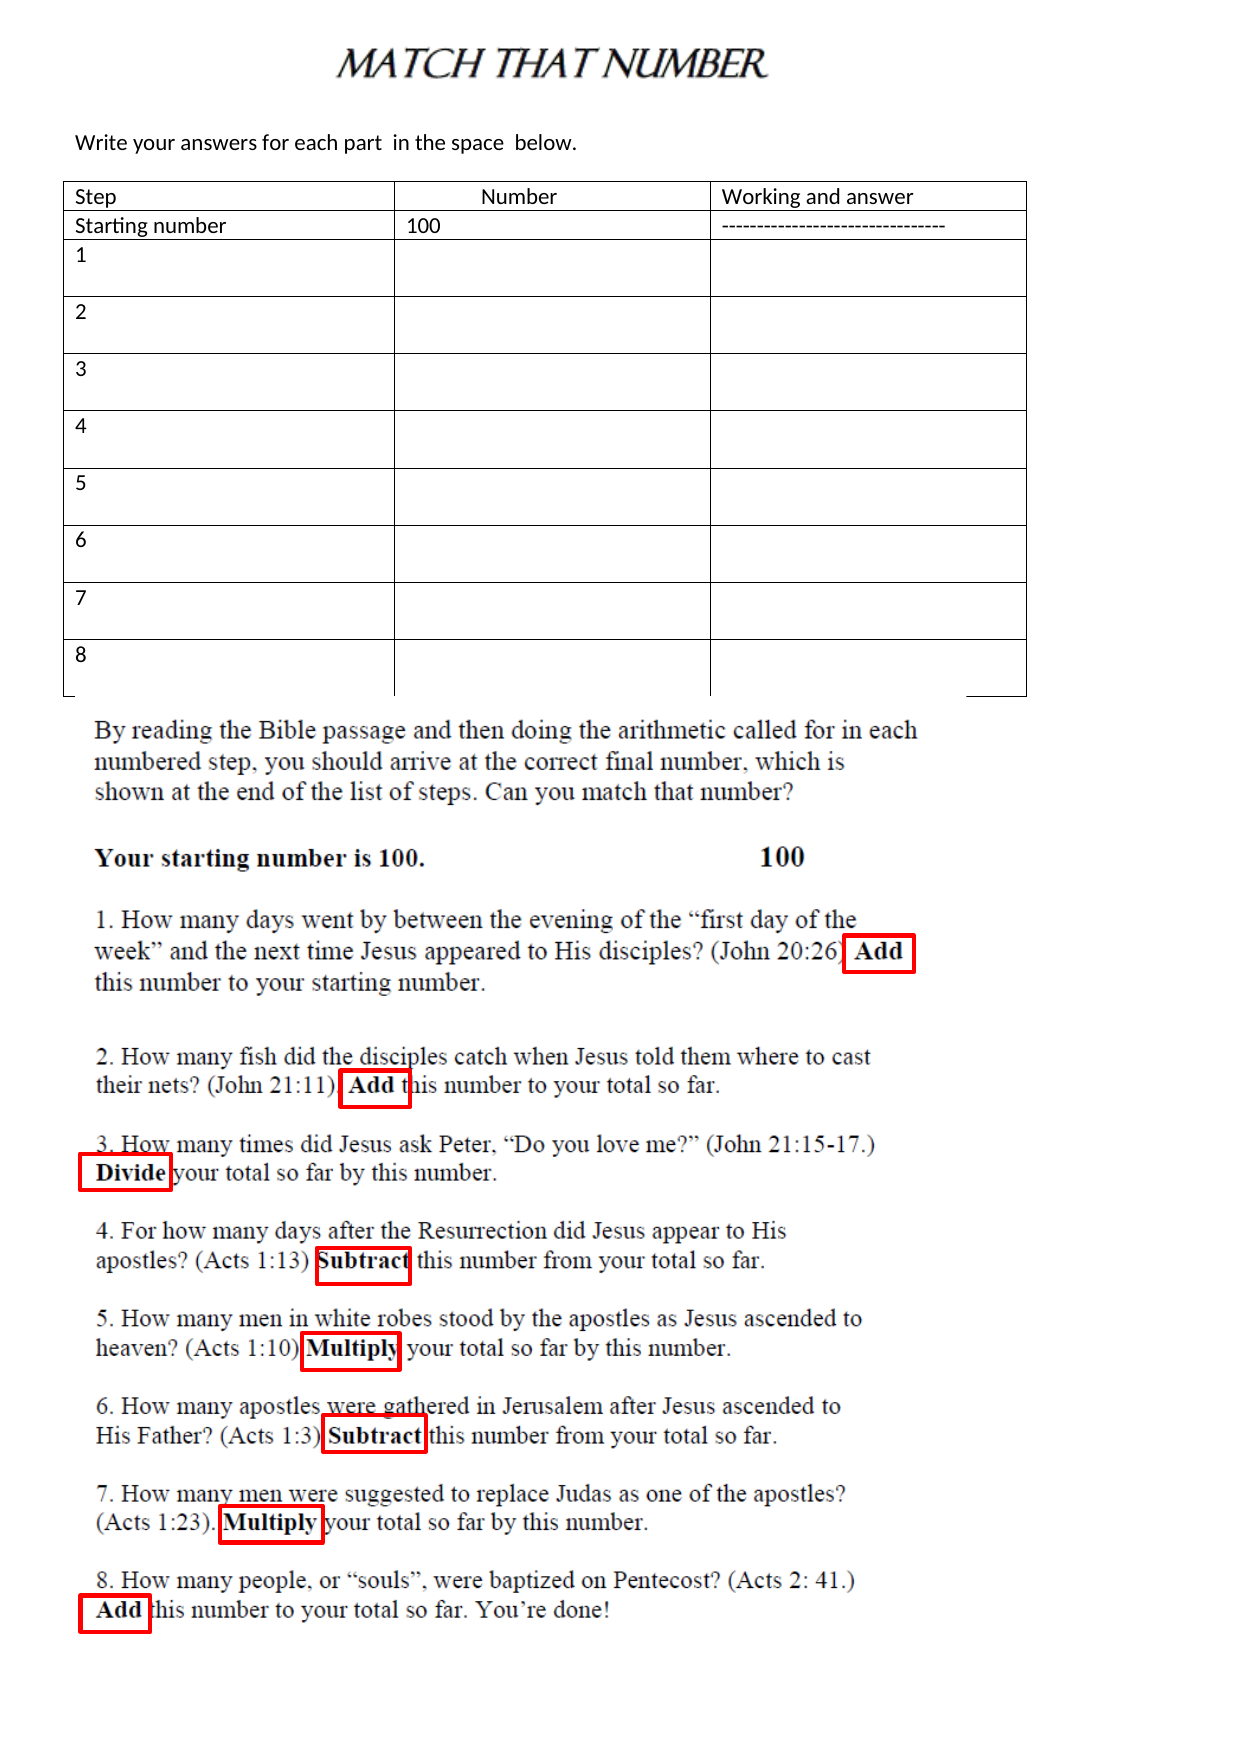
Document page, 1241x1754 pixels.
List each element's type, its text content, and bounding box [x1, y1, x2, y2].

table_cell [711, 526, 1026, 582]
table_cell [711, 240, 1026, 296]
table_header Number [395, 182, 710, 210]
table_cell [395, 640, 710, 696]
table_header Working and answer [711, 182, 1026, 210]
table_cell 1 [64, 240, 394, 296]
table_cell Starting number [64, 211, 394, 239]
table_cell [395, 526, 710, 582]
table_cell [395, 469, 710, 524]
text Write your answers for each part in the space below. [75, 128, 1165, 156]
table_cell [711, 469, 1026, 524]
table_cell -------------------------------- [711, 211, 1026, 239]
picture [83, 1598, 148, 1630]
picture [75, 696, 967, 1011]
picture [75, 1035, 925, 1632]
table_cell [395, 297, 710, 353]
table_cell 2 [64, 297, 394, 353]
table_cell [395, 240, 710, 296]
table_header Step [64, 182, 394, 210]
table_cell [395, 354, 710, 410]
table_cell 6 [64, 526, 394, 582]
table_cell 5 [64, 469, 394, 524]
table_cell [395, 411, 710, 467]
table_cell [711, 640, 1026, 696]
table_cell 7 [64, 583, 394, 639]
table_cell [711, 411, 1026, 467]
table_cell [711, 354, 1026, 410]
table_cell 8 [64, 640, 394, 696]
table_cell [395, 583, 710, 639]
table_cell [711, 297, 1026, 353]
picture [317, 19, 812, 123]
table_cell 3 [64, 354, 394, 410]
table_cell [711, 583, 1026, 639]
table_cell 100 [395, 211, 710, 239]
table_cell 4 [64, 411, 394, 467]
